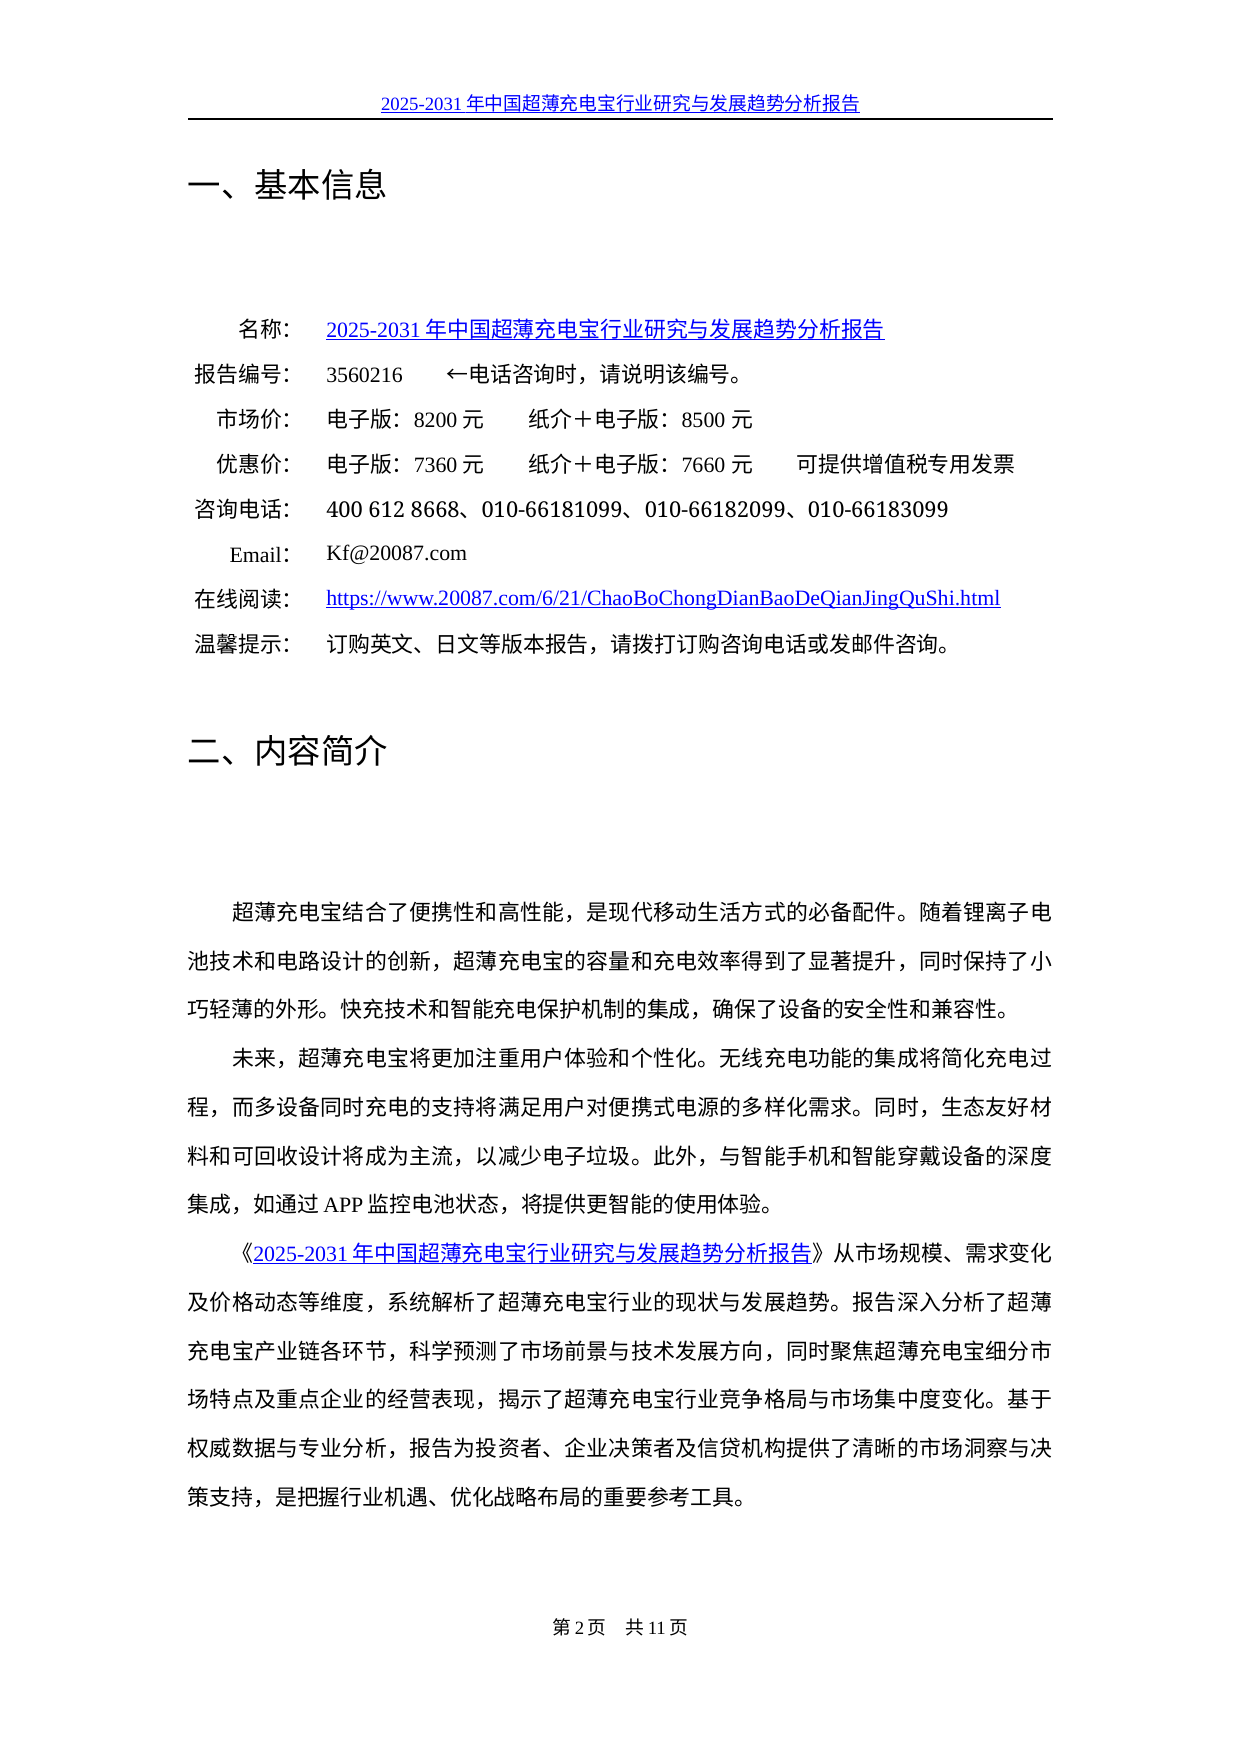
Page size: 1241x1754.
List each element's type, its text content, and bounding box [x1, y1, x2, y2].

title 一、基本信息 [187, 150, 1053, 215]
table_cell 电子版：7360 元 纸介＋电子版：7660 元 可提供增值税专用发票 [315, 447, 1073, 492]
table_cell 400 612 8668、010-66181099、010-66182099、010-66183099 [315, 492, 1073, 537]
table_cell Kf@20087.com [315, 537, 1073, 582]
table_cell 市场价： [167, 402, 315, 447]
table_cell 温馨提示： [167, 627, 315, 672]
table_cell [315, 582, 1073, 627]
table_cell 咨询电话： [167, 492, 315, 537]
table_cell 电子版：8200 元 纸介＋电子版：8500 元 [315, 402, 1073, 447]
table_cell 订购英文、日文等版本报告，请拨打订购咨询电话或发邮件咨询。 [315, 627, 1073, 672]
table_cell 3560216 ←电话咨询时，请说明该编号。 [315, 357, 1073, 402]
table_header 2025-2031年中国超薄充电宝行业研究与发展趋势分析报告 [315, 312, 1073, 357]
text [187, 894, 1053, 1512]
title 二、内容简介 [187, 717, 1053, 782]
table_cell 在线阅读： [167, 582, 315, 627]
table_cell 优惠价： [167, 447, 315, 492]
table_cell Email： [167, 537, 315, 582]
table_header 名称： [167, 312, 315, 357]
table_cell 报告编号： [167, 357, 315, 402]
